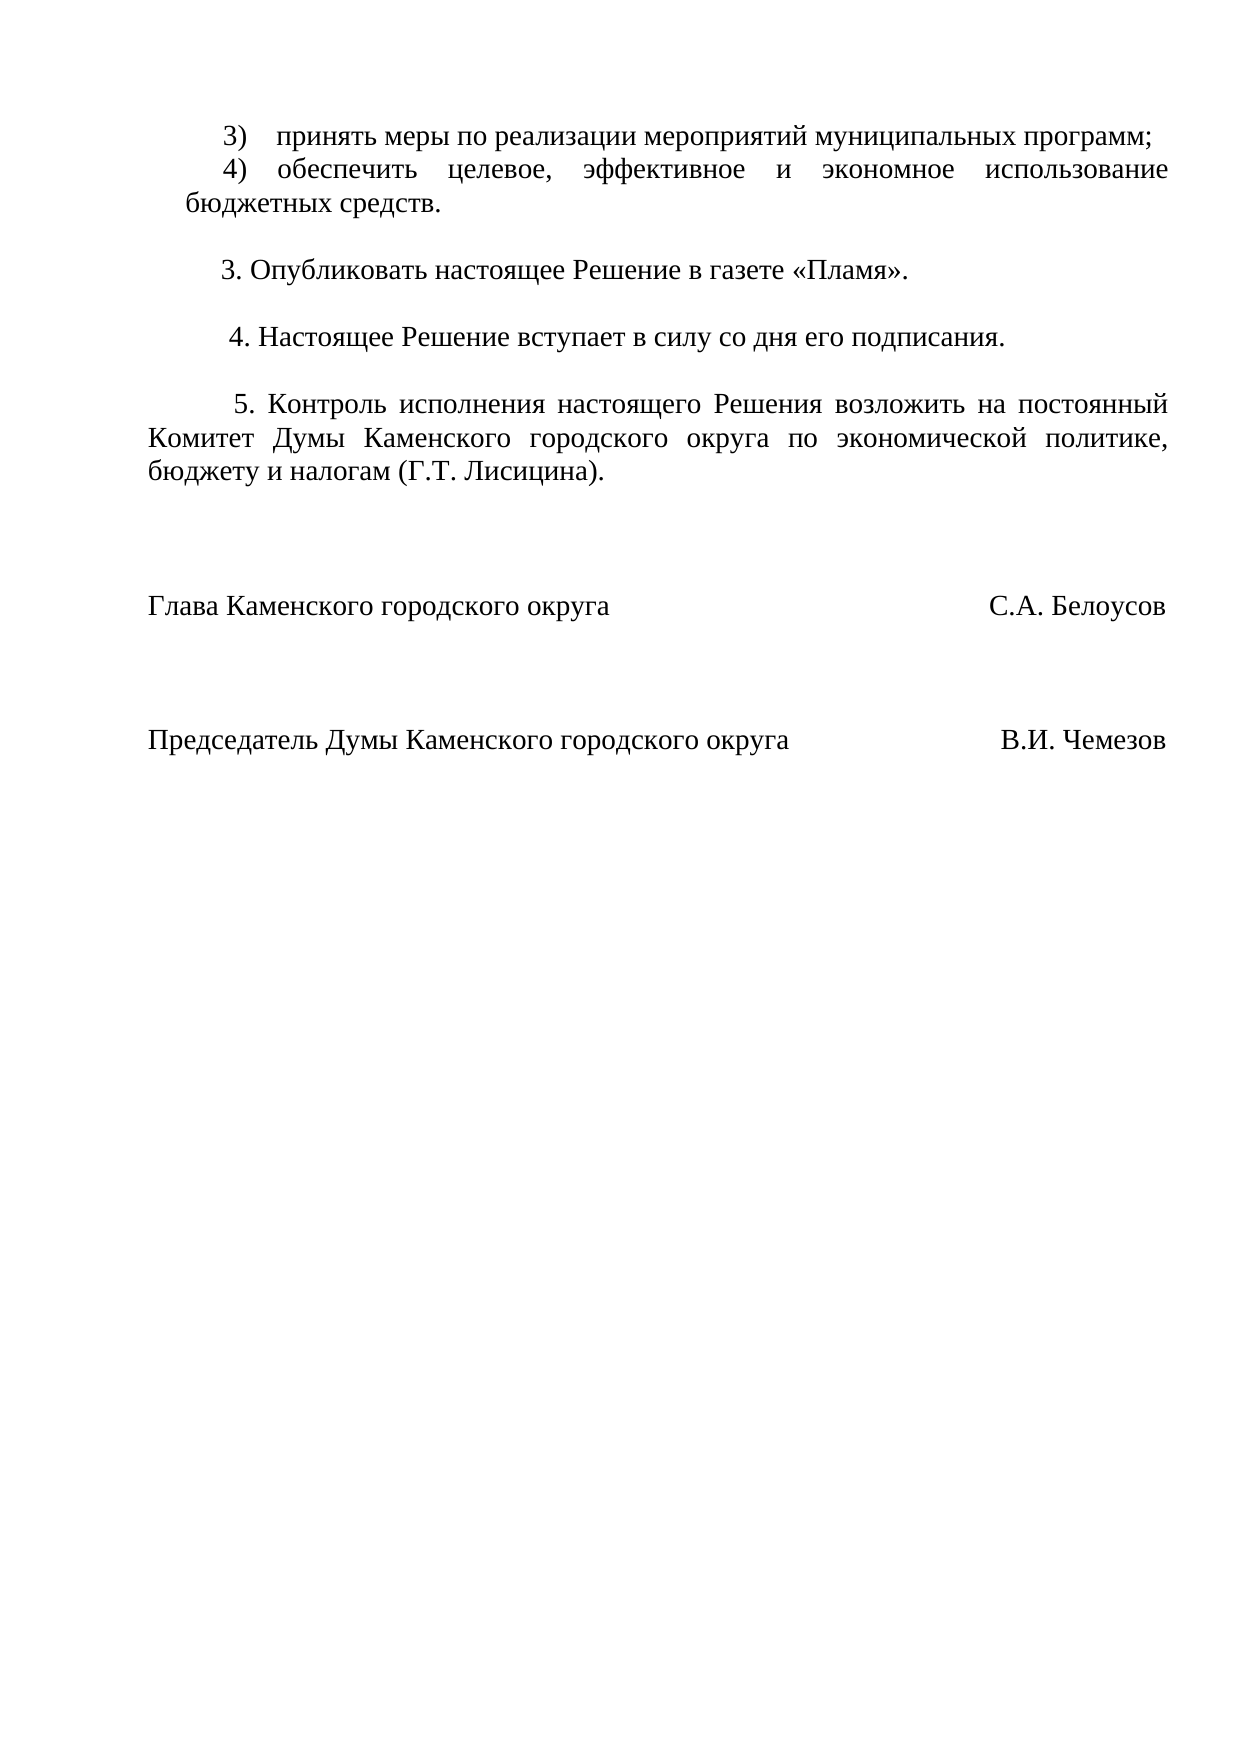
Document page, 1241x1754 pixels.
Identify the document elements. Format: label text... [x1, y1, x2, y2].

text 5. Контроль исполнения настоящего Решения возложить на постоянный Комитет Думы Каменского городского округа по экономической политике, бюджету и налогам (Г.Т. Лисицина). [148, 386, 1169, 487]
text Председатель Думы Каменского городского округа В.И. Чемезов [148, 722, 1169, 755]
text Глава Каменского городского округа С.А. Белоусов [148, 588, 1169, 621]
text 4) обеспечить целевое, эффективное и экономное использование бюджетных средств. [185, 152, 1169, 219]
text 4. Настоящее Решение вступает в силу со дня его подписания. [148, 319, 1169, 353]
text 3) принять меры по реализации мероприятий муниципальных программ; [185, 118, 1169, 152]
text 3. Опубликовать настоящее Решение в газете «Пламя». [148, 252, 1169, 286]
